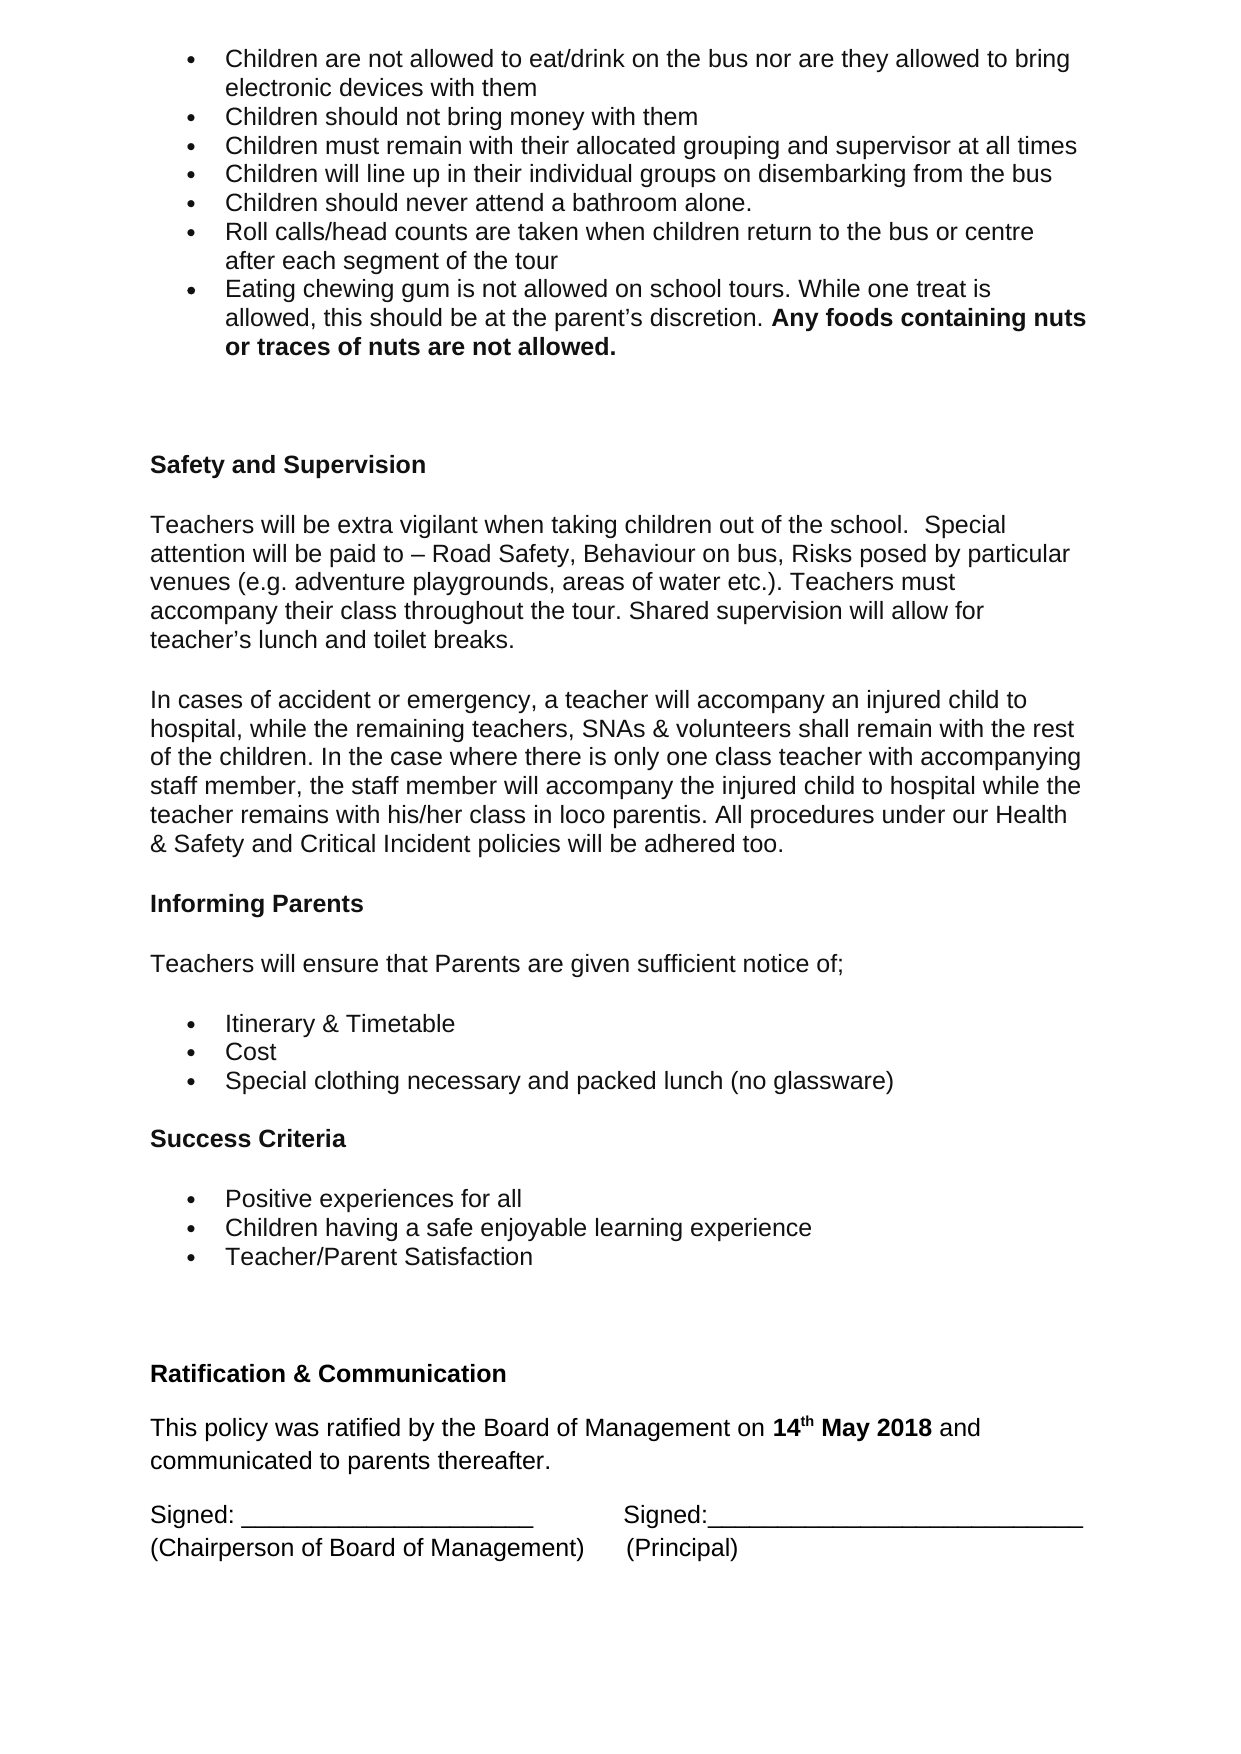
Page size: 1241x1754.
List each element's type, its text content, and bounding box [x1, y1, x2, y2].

text Success Criteria [150, 1124, 1090, 1153]
list Positive experiences for all [187, 1184, 1090, 1213]
list Children will line up in their individual groups on disembarking from the bus [187, 159, 1090, 188]
list Children having a safe enjoyable learning experience [187, 1213, 1090, 1241]
list Children should not bring money with them [187, 102, 1090, 131]
list Teacher/Parent Satisfaction [187, 1241, 1090, 1270]
list Children are not allowed to eat/drink on the bus nor are they allowed to bring electronic devices with them [187, 44, 1090, 102]
text In cases of accident or emergency, a teacher will accompany an injured child to hospital, while the remaining teachers, SNAs & volunteers shall remain with the rest of the children. In the case where there is only one class teacher with accompanying staff member, the staff member will accompany the injured child to hospital while the teacher remains with his/her class in loco parentis. All procedures under our Health & Safety and Critical Incident policies will be adhered too. [150, 685, 1090, 857]
text Informing Parents [150, 888, 1090, 917]
text Ratification & Communication [150, 1359, 1090, 1388]
list Cost [187, 1037, 1090, 1066]
list Children must remain with their allocated grouping and supervisor at all times [187, 131, 1090, 159]
text Teachers will ensure that Parents are given sufficient notice of; [150, 948, 1090, 977]
list Itinerary & Timetable [187, 1008, 1090, 1037]
text Teachers will be extra vigilant when taking children out of the school. Special attention will be paid to – Road Safety, Behaviour on bus, Risks posed by particular venues (e.g. adventure playgrounds, areas of water etc.). Teachers must accompany their class throughout the tour. Shared supervision will allow for teacher’s lunch and toilet breaks. [150, 510, 1090, 653]
list Children should never attend a bathroom alone. [187, 188, 1090, 217]
text Signed: _____________________ Signed:___________________________ (Chairperson of Board of Management) (Principal) [150, 1500, 1090, 1562]
list Roll calls/head counts are taken when children return to the bus or centre after each segment of the tour [187, 217, 1090, 274]
text Safety and Supervision [150, 450, 1090, 478]
text This policy was ratified by the Board of Management on 14th May 2018 and communicated to parents thereafter. [150, 1413, 1090, 1475]
list Special clothing necessary and packed lunch (no glassware) [187, 1066, 1090, 1095]
list Eating chewing gum is not allowed on school tours. While one treat is allowed, this should be at the parent’s discretion. Any foods containing nuts or traces of nuts are not allowed. [187, 274, 1090, 361]
